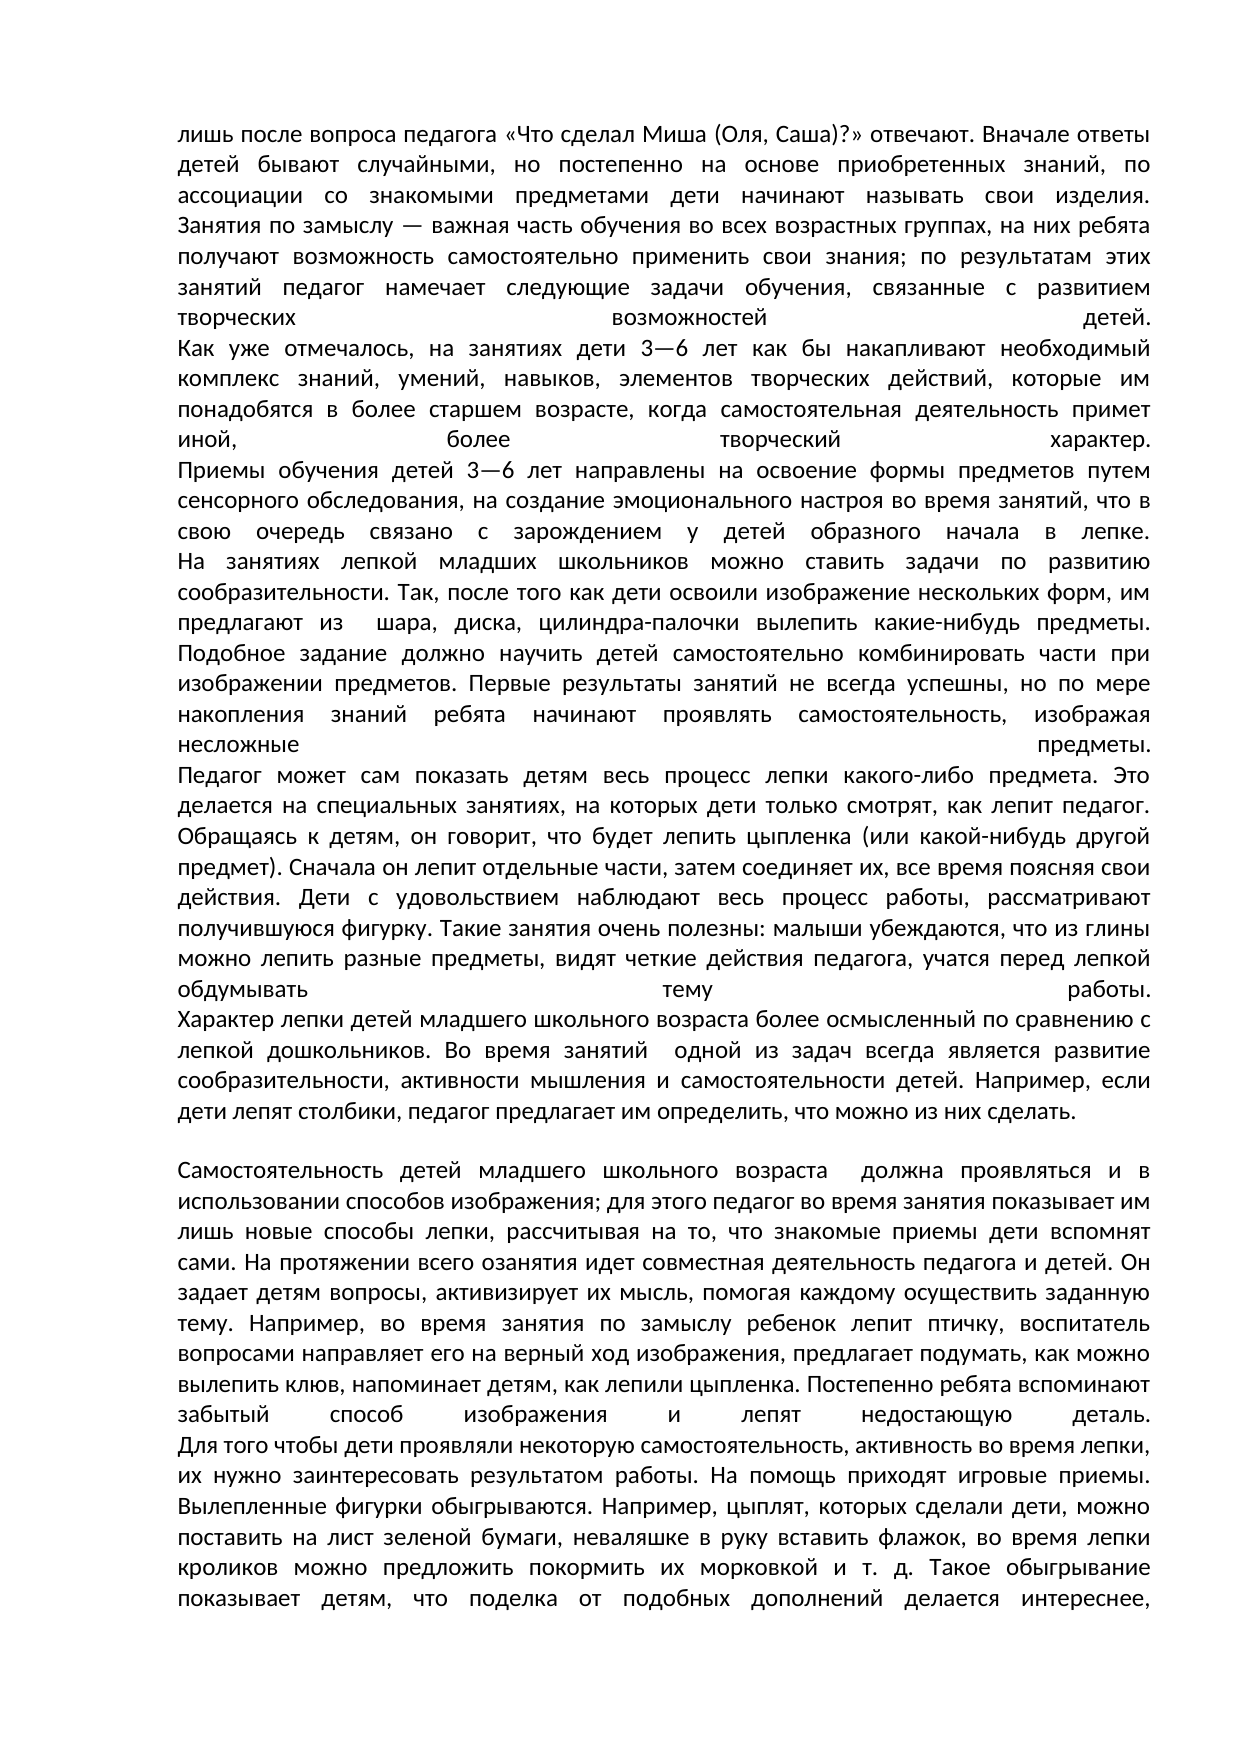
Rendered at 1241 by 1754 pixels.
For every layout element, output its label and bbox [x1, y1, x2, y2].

text [177, 1154, 1152, 1612]
text [177, 118, 1152, 1125]
